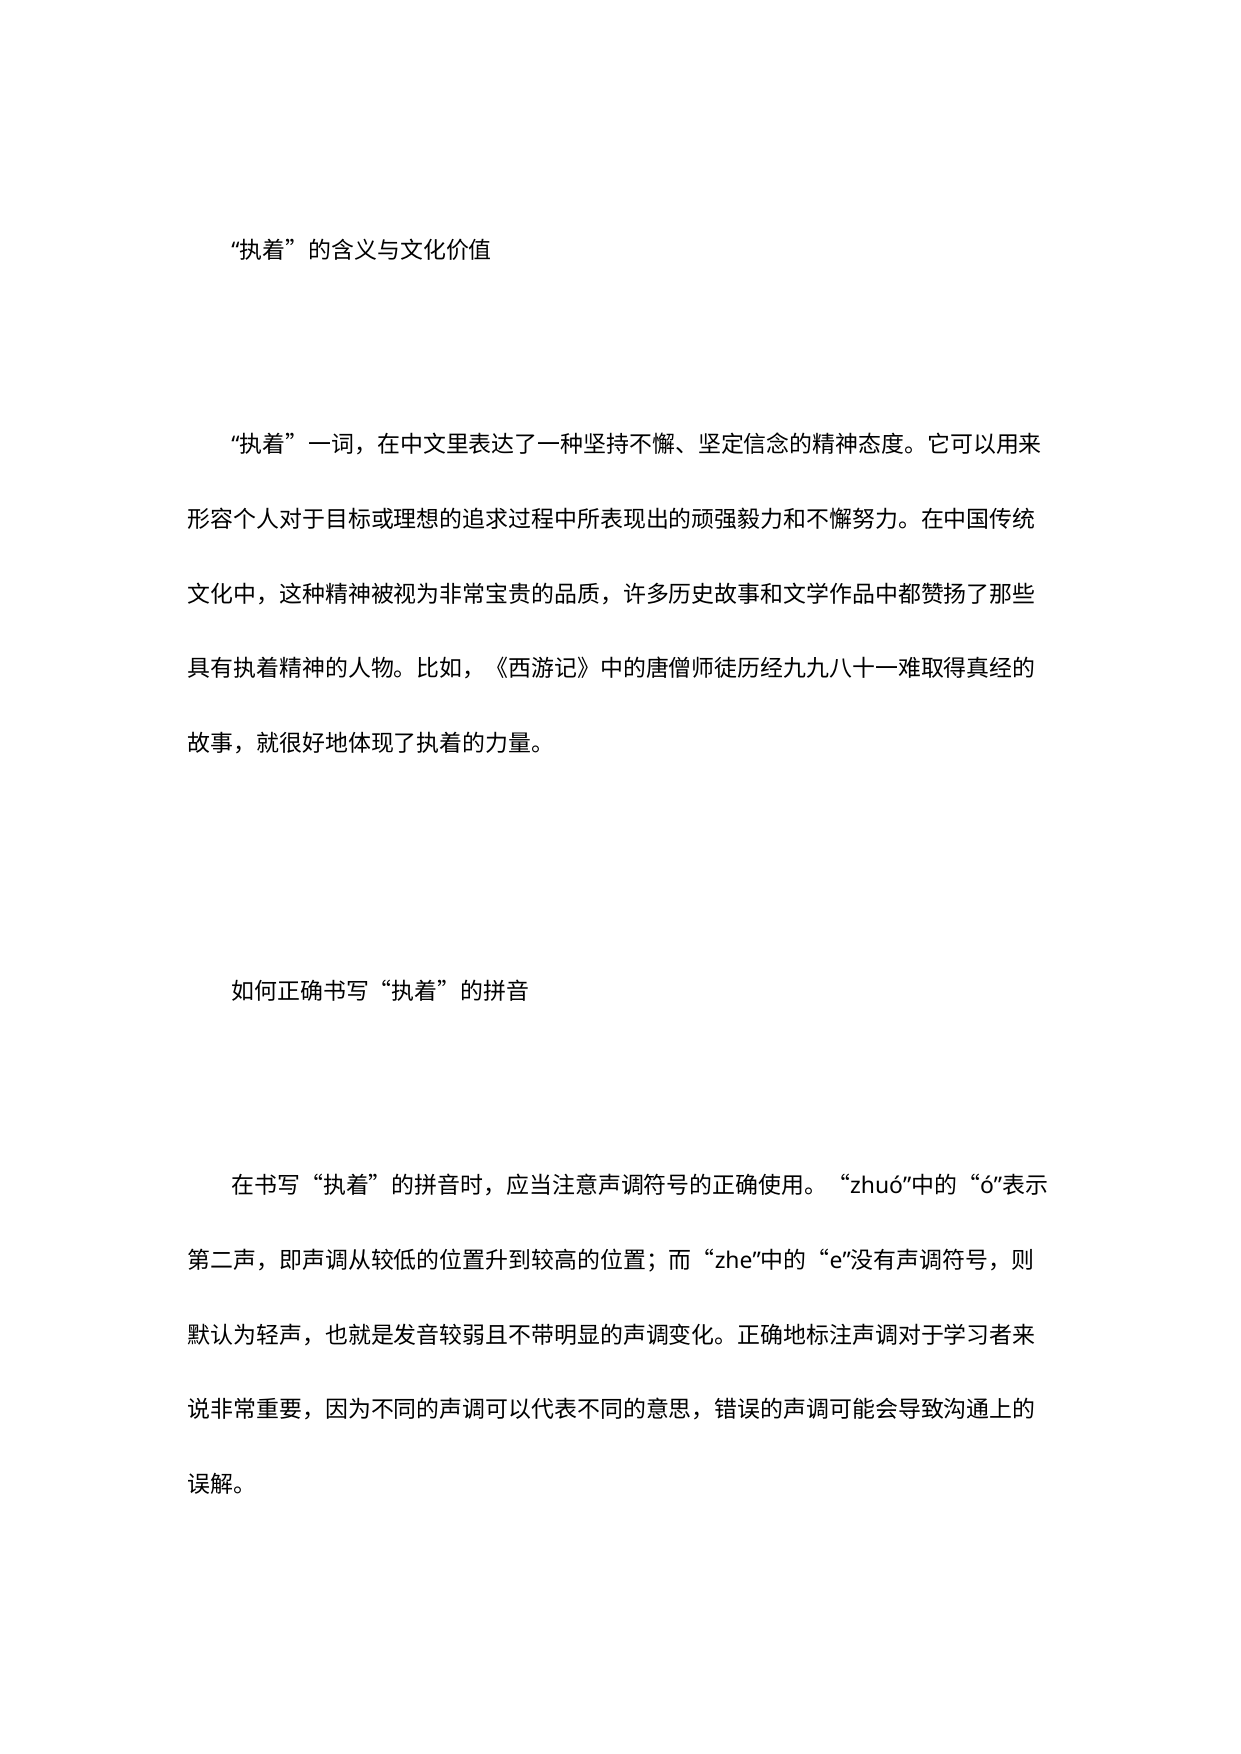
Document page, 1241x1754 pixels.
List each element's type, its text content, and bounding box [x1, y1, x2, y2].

text “执着”的含义与文化价值 [187, 216, 1053, 281]
text “执着”一词，在中文里表达了一种坚持不懈、坚定信念的精神态度。它可以用来形容个人对于目标或理想的追求过程中所表现出的顽强毅力和不懈努力。在中国传统文化中，这种精神被视为非常宝贵的品质，许多历史故事和文学作品中都赞扬了那些具有执着精神的人物。比如，《西游记》中的唐僧师徒历经九九八十一难取得真经的故事，就很好地体现了执着的力量。 [187, 410, 1053, 774]
text 在书写“执着”的拼音时，应当注意声调符号的正确使用。“zhuó”中的“ó”表示第二声，即声调从较低的位置升到较高的位置；而“zhe”中的“e”没有声调符号，则默认为轻声，也就是发音较弱且不带明显的声调变化。正确地标注声调对于学习者来说非常重要，因为不同的声调可以代表不同的意思，错误的声调可能会导致沟通上的误解。 [187, 1151, 1053, 1515]
text 如何正确书写“执着”的拼音 [187, 957, 1053, 1022]
